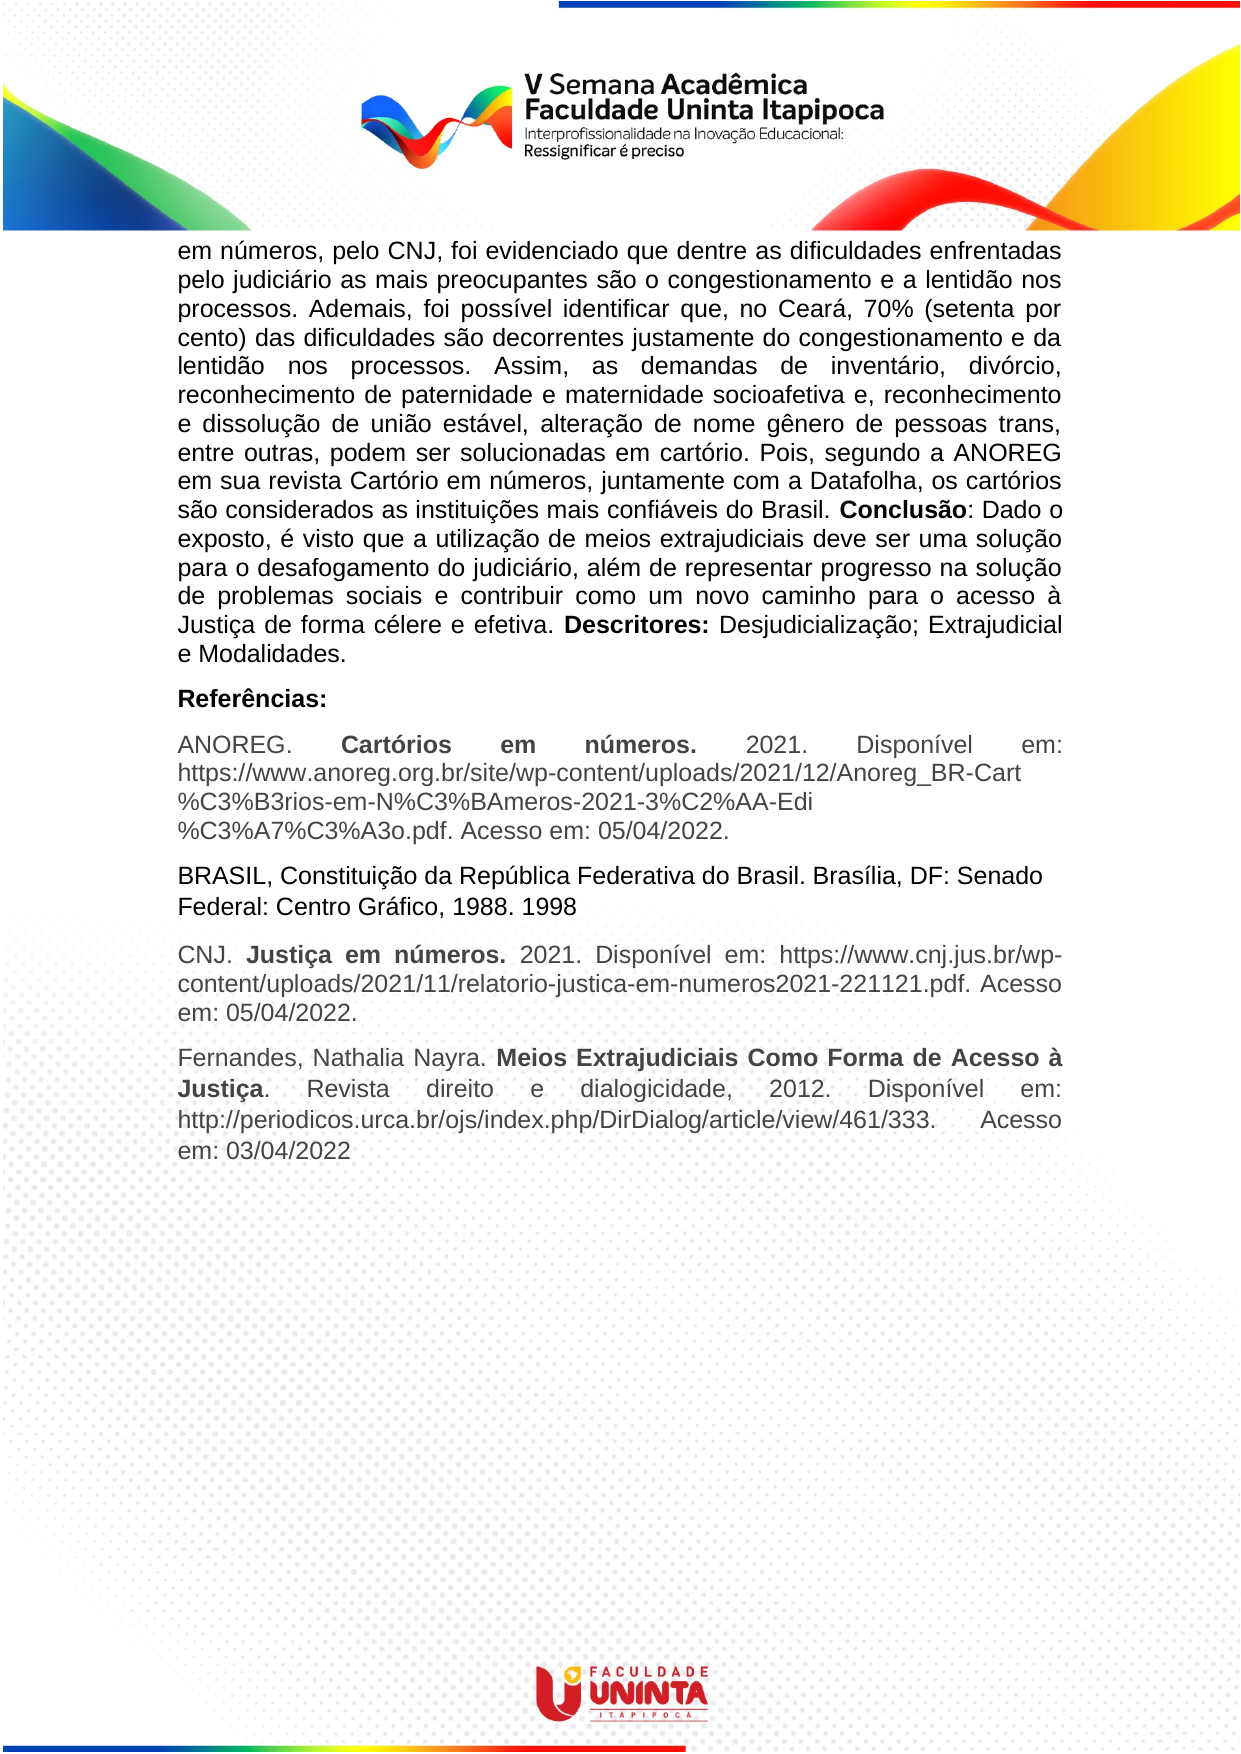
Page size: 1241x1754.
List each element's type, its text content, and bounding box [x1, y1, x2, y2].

text CNJ. Justiça em números. 2021. Disponível em: https://www.cnj.jus.br/wp-content/uploads/2021/11/relatorio-justica-em-numeros2021-221121.pdf. Acesso em: 05/04/2022. [177, 940, 1063, 1026]
text ANOREG. Cartórios em números. 2021. Disponível em: https://www.anoreg.org.br/site/wp-content/uploads/2021/12/Anoreg_BR-Cart%C3%B3rios-em-N%C3%BAmeros-2021-3%C2%AA-Edi%C3%A7%C3%A3o.pdf. Acesso em: 05/04/2022. [177, 730, 1063, 845]
text BRASIL, Constituição da República Federativa do Brasil. Brasília, DF: Senado Federal: Centro Gráfico, 1988. 1998 [177, 861, 1063, 921]
text Referências: [177, 684, 1063, 713]
picture [3, 1, 1241, 1752]
subtitle Fernandes, Nathalia Nayra. Meios Extrajudiciais Como Forma de Acesso à Justiça. Revista direito e dialogicidade, 2012. Disponível em: http://periodicos.urca.br/ojs/index.php/DirDialog/article/view/461/333. Acesso em: 03/04/2022 [177, 1043, 1063, 1165]
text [177, 236, 1063, 668]
